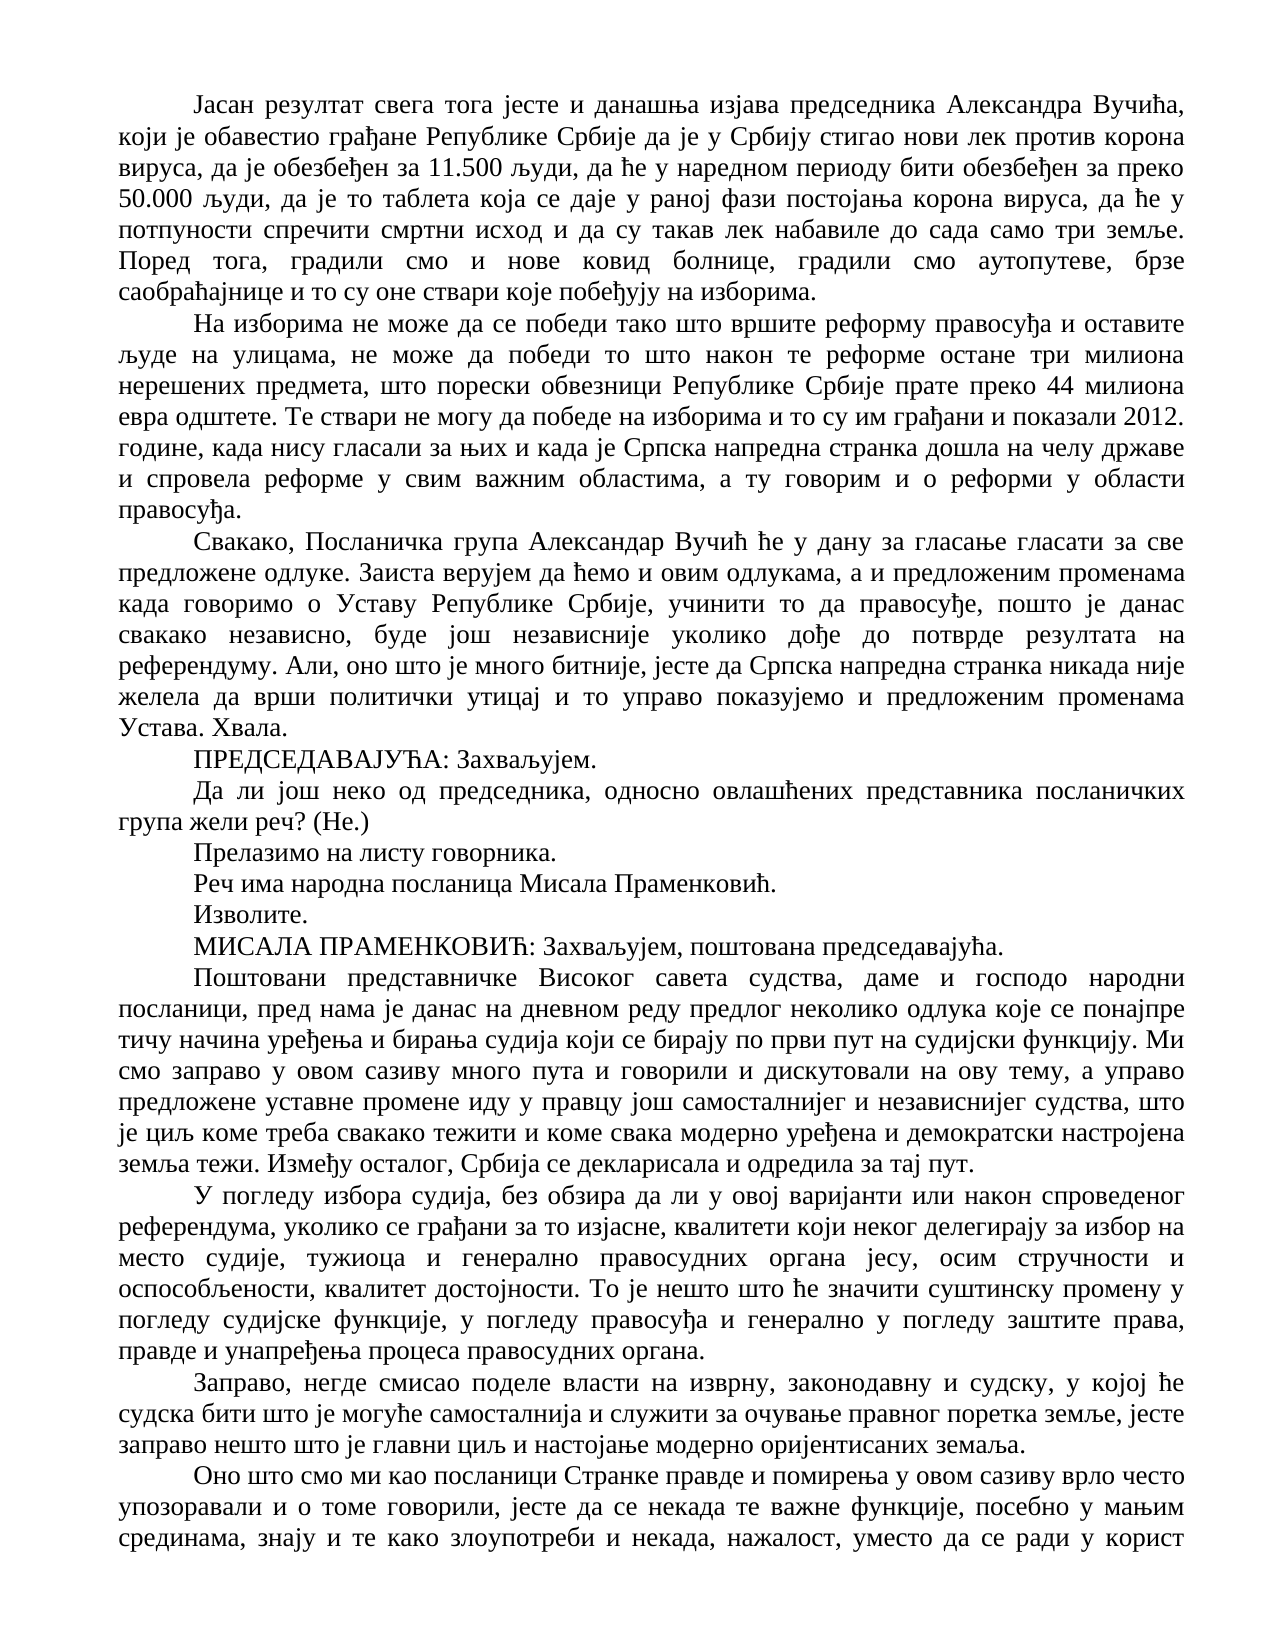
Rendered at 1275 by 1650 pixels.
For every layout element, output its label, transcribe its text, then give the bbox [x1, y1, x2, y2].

text Поштовани представничке Високог савета судства, даме и господо народни посланици, пред нама је данас на дневном реду предлог неколико одлука које се понајпре тичу начина уређења и бирања судија који се бирају по први пут на судијски функцију. Ми смо заправо у овом сазиву много пута и говорили и дискутовали на ову тему, а управо предложене уставне промене иду у правцу још самосталнијег и независнијег судства, што је циљ коме треба свакако тежити и коме свака модерно уређена и демократски настројена земља тежи. Између осталог, Србија се декларисала и одредила за тај пут. [118, 961, 1186, 1179]
text Прелазимо на листу говорника. [118, 836, 1186, 867]
text Заправо, негде смисао поделе власти на изврну, законодавну и судску, у којој ће судска бити што је могуће самосталнија и служити за очување правног поретка земље, јесте заправо нешто што је главни циљ и настојање модерно оријентисаних земаља. [118, 1366, 1186, 1459]
text Изволите. [118, 898, 1186, 929]
text Реч има народна посланица Мисала Праменковић. [118, 867, 1186, 898]
text ПРЕДСЕДАВАЈУЋА: Захваљујем. [118, 743, 1186, 774]
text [118, 1459, 1186, 1552]
text У погледу избора судија, без обзира да ли у овој варијанти или након спроведеног референдума, уколико се грађани за то изјасне, квалитети који неког делегирају за избор на место судије, тужиоца и генерално правосудних органа јесу, осим стручности и оспособљености, квалитет достојности. То је нешто што ће значити суштинску промену у погледу судијске функције, у погледу правосуђа и генерално у погледу заштите права, правде и унапређења процеса правосудних органа. [118, 1179, 1186, 1366]
text На изборима не може да се победи тако што вршите реформу правосуђа и оставите људе на улицама, не може да победи то што након те реформе остане три милиона нерешених предмета, што порески обвезници Републике Србије прате преко 44 милиона евра одштете. Те ствари не могу да победе на изборима и то су им грађани и показали 2012. године, када нису гласали за њих и када је Српска напредна странка дошла на челу државе и спровела реформе у свим важним областима, а ту говорим и о реформи у области правосуђа. [118, 307, 1186, 525]
text Јасан резултат свега тога јесте и данашња изјава председника Александра Вучића, који је обавестио грађане Републике Србије да је у Србију стигао нови лек против корона вируса, да је обезбеђен за 11.500 људи, да ће у наредном периоду бити обезбеђен за преко 50.000 људи, да је то таблета која се даје у раној фази постојања корона вируса, да ће у потпуности спречити смртни исход и да су такав лек набавиле до сада само три земље. Поред тога, градили смо и нове ковид болнице, градили смо аутопутеве, брзе саобраћајнице и то су оне ствари које побеђују на изборима. [118, 89, 1186, 307]
text Да ли још неко од председника, односно овлашћених представника посланичких група жели реч? (Не.) [118, 774, 1186, 836]
text МИСАЛА ПРАМЕНКОВИЋ: Захваљујем, поштована председавајућа. [118, 929, 1186, 961]
text Свакако, Посланичка група Александар Вучић ће у дану за гласање гласати за све предложене одлуке. Заиста верујем да ћемо и овим одлукама, а и предложеним променама када говоримо о Уставу Републике Србије, учинити то да правосуђе, пошто је данас свакако независно, буде још независније уколико дође до потврде резултата на референдуму. Али, оно што је много битније, јесте да Српска напредна странка никада није желела да врши политички утицај и то управо показујемо и предложеним променама Устава. Хвала. [118, 525, 1186, 743]
